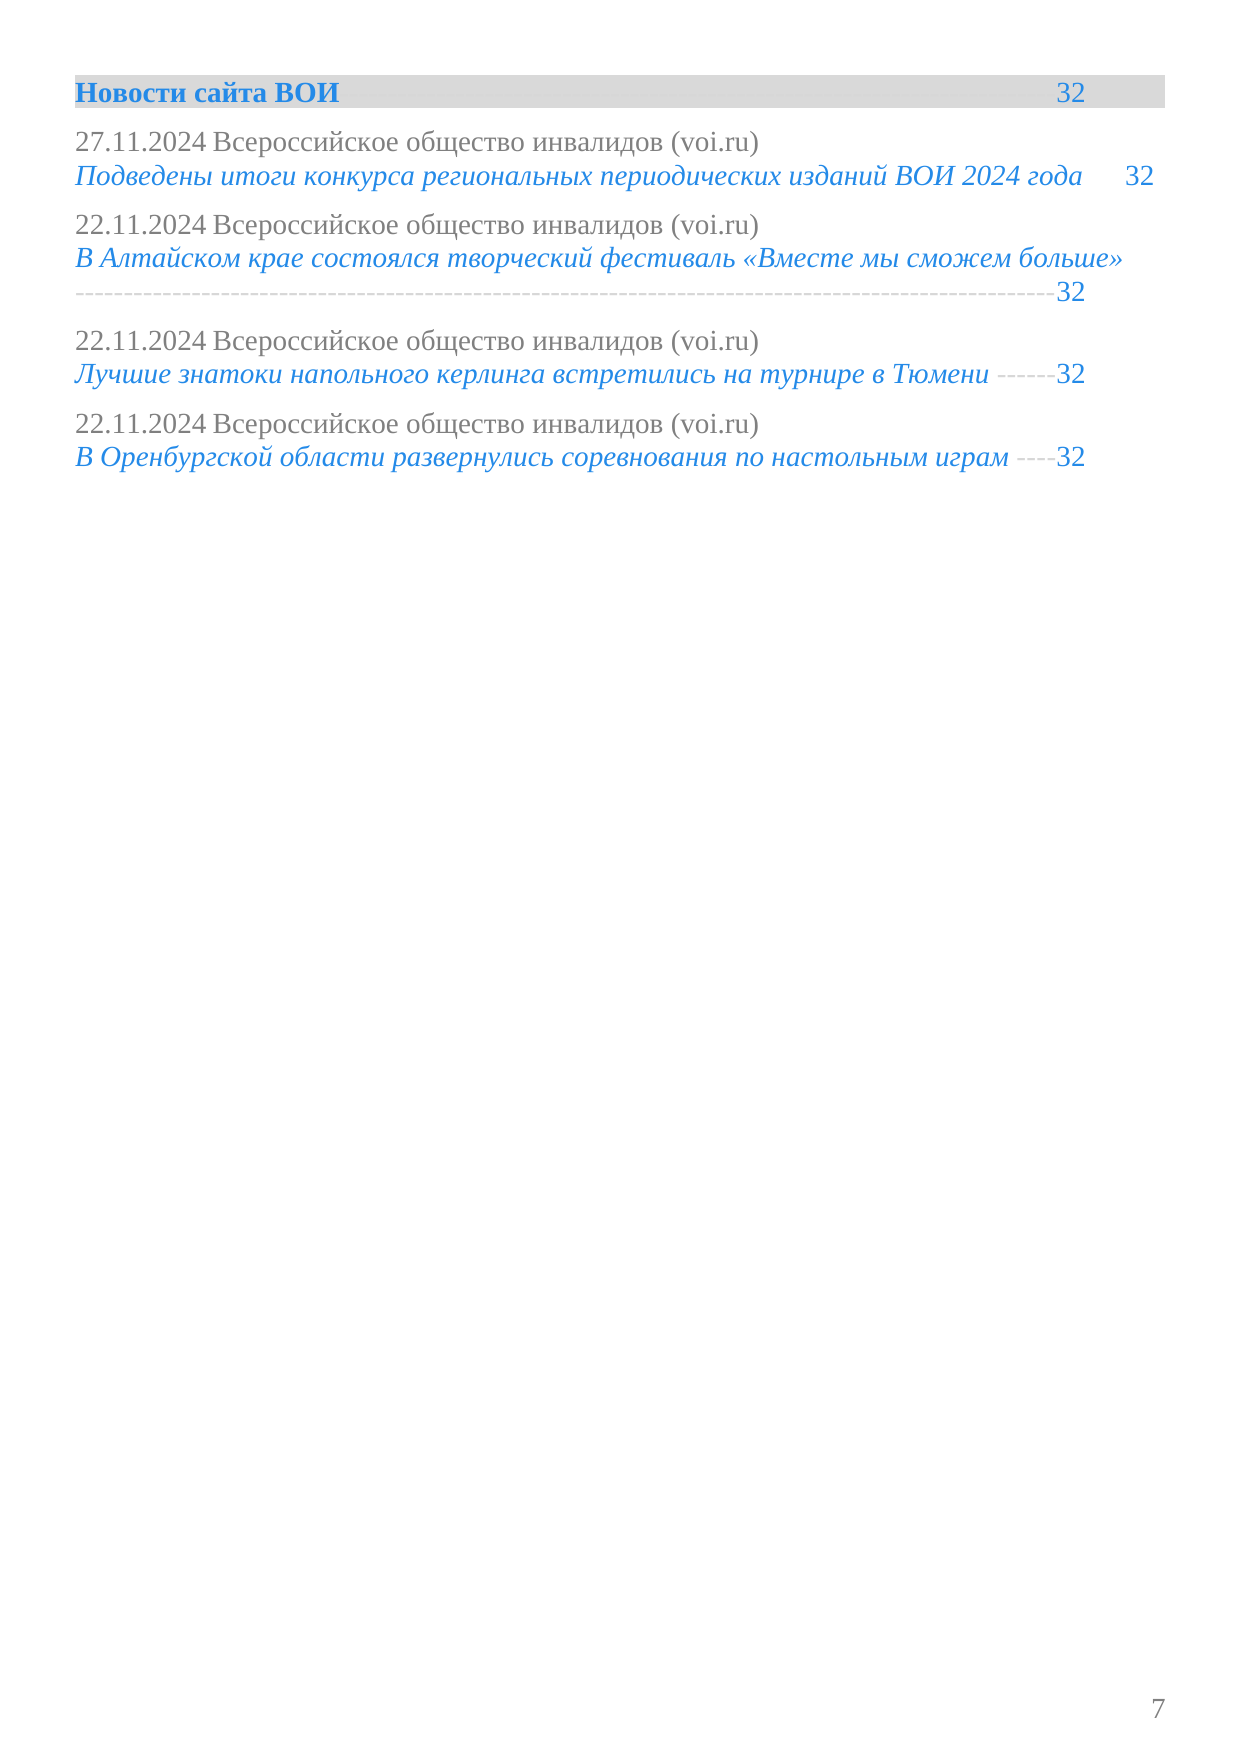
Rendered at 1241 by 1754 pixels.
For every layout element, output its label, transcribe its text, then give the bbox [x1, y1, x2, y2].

text В Алтайском крае состоялся творческий фестиваль «Вместе мы сможем больше» 32 [75, 240, 1165, 307]
text Новости сайта ВОИ 32 [75, 75, 1165, 108]
text В Оренбургской области развернулись соревнования по настольным играм 32 [75, 439, 1165, 473]
text Лучшие знатоки напольного керлинга встретились на турнире в Тюмени 32 [75, 357, 1165, 390]
text 22.11.2024 Всероссийское общество инвалидов (voi.ru) [75, 207, 1165, 240]
text Подведены итоги конкурса региональных периодических изданий ВОИ 2024 года 32 [75, 158, 1165, 191]
text 22.11.2024 Всероссийское общество инвалидов (voi.ru) [75, 406, 1165, 439]
text 22.11.2024 Всероссийское общество инвалидов (voi.ru) [75, 323, 1165, 357]
text 27.11.2024 Всероссийское общество инвалидов (voi.ru) [75, 124, 1165, 158]
